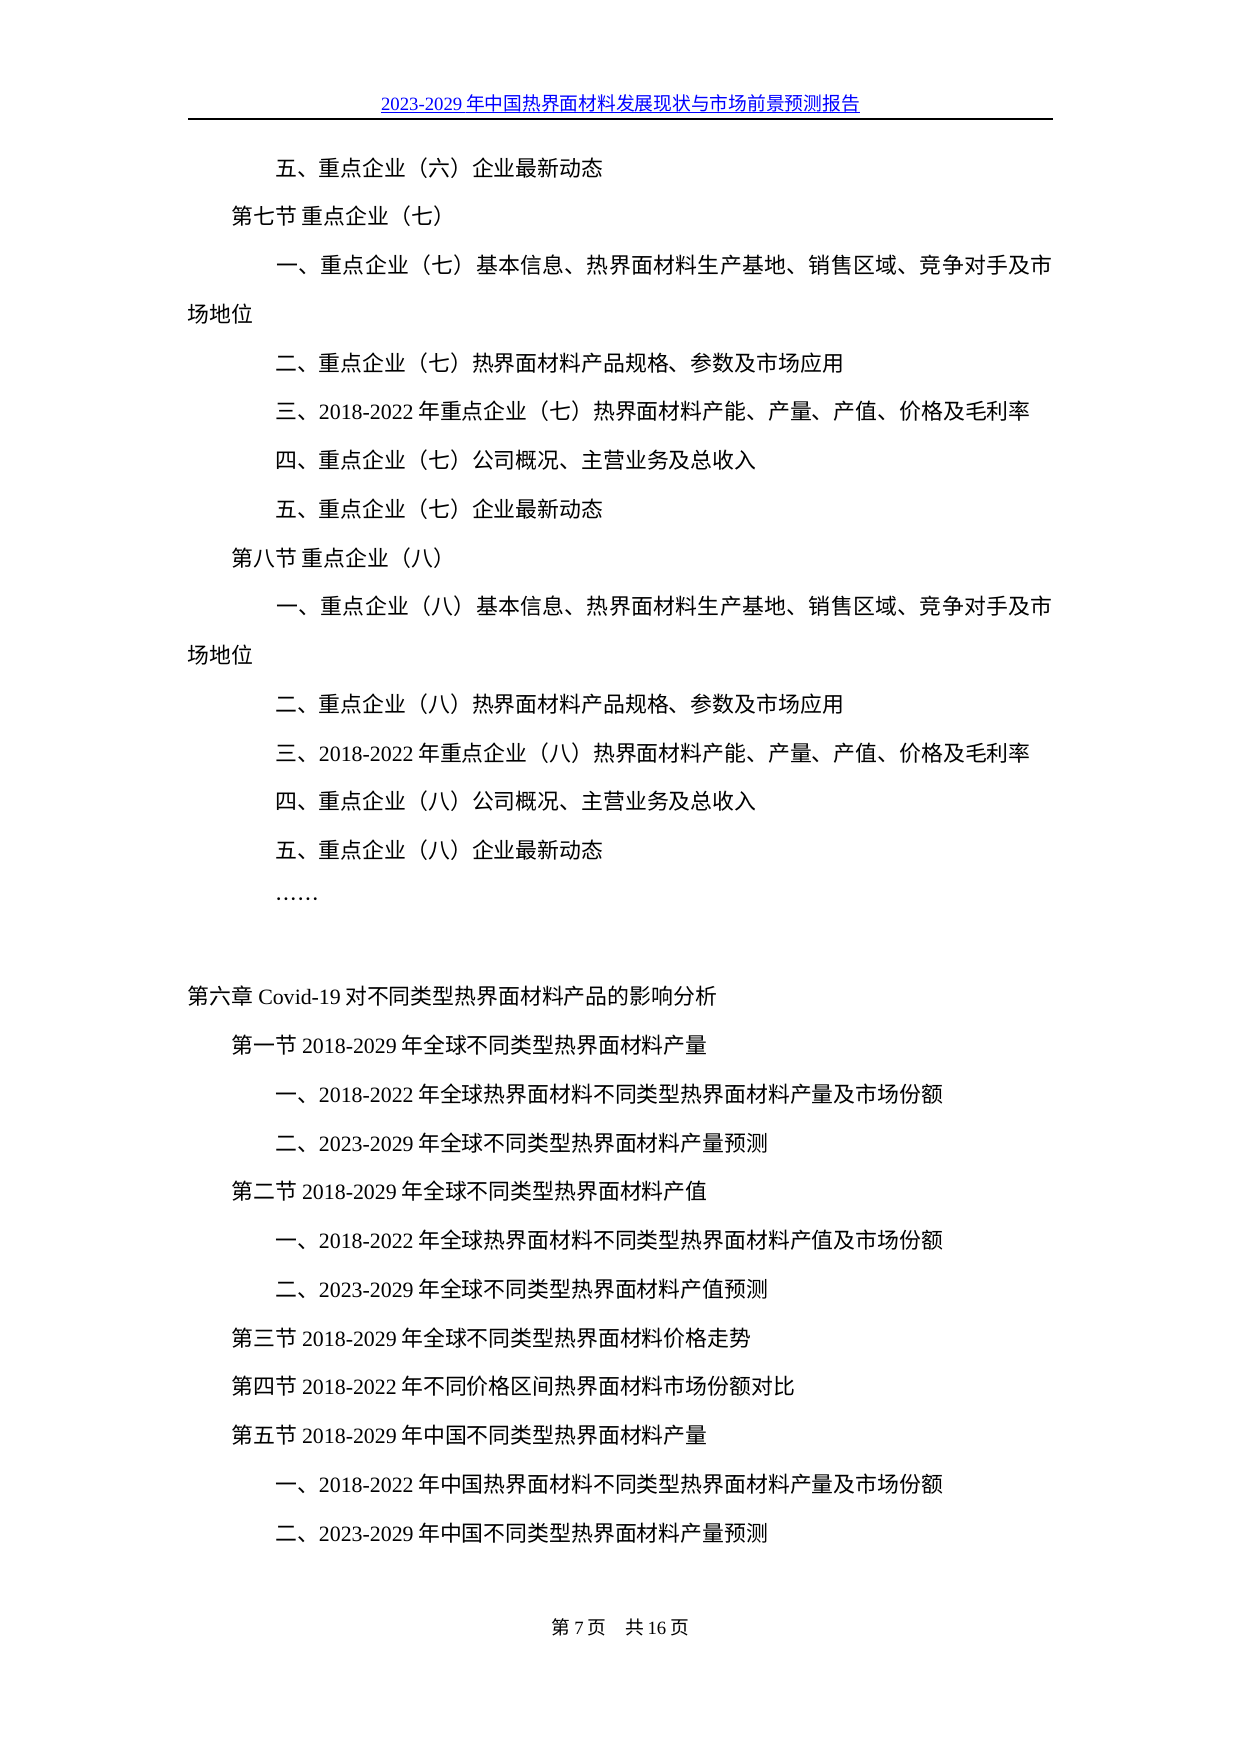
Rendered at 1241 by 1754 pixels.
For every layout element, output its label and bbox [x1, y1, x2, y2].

text [187, 150, 1053, 1548]
